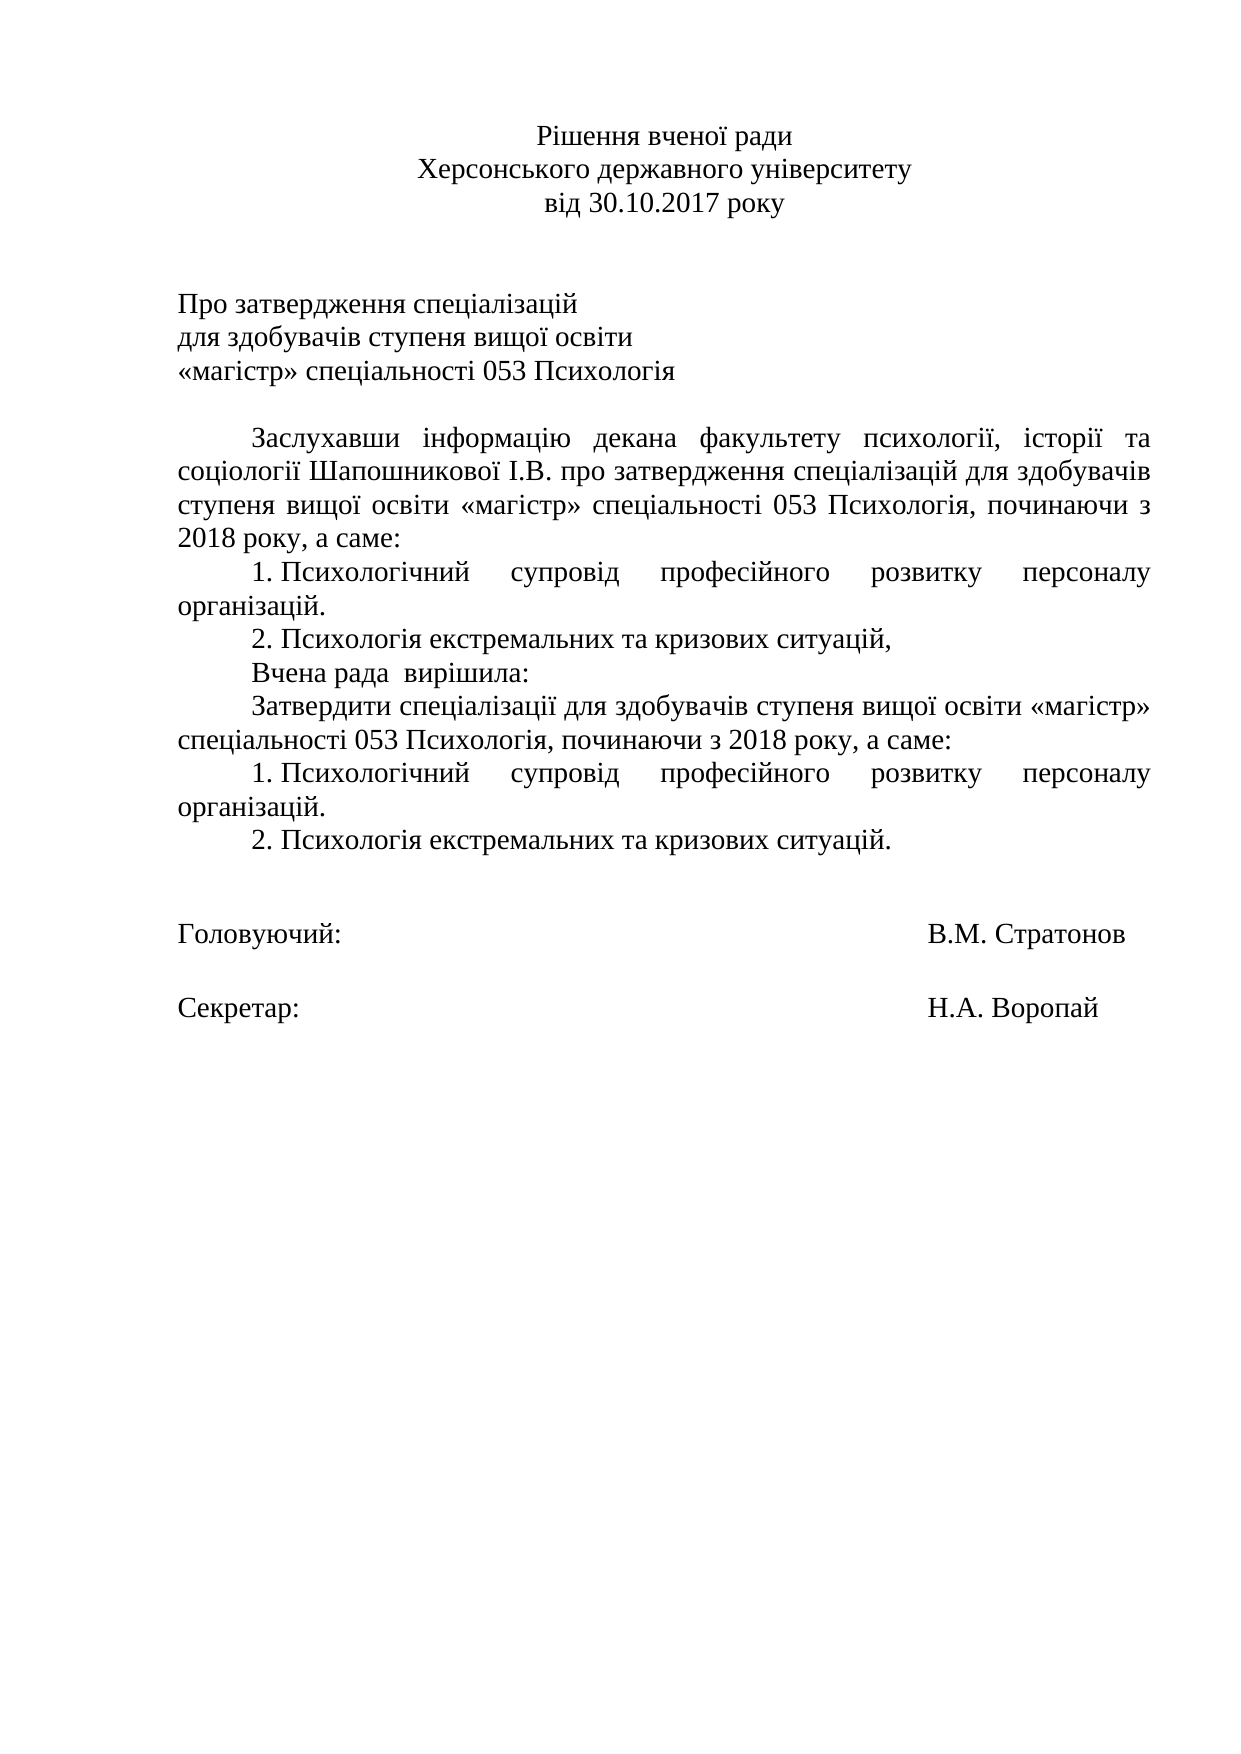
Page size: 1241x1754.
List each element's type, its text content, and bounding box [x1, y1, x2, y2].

list Психологія екстремальних та кризових ситуацій, [177, 621, 1152, 655]
text для здобувачів ступеня вищої освіти [177, 319, 1152, 353]
text Головуючий: В.М. Стратонов [177, 916, 1152, 950]
subtitle Херсонського державного університету [177, 152, 1152, 185]
text Заслухавши інформацію декана факультету психології, історії та соціології Шапошникової І.В. про затвердження спеціалізацій для здобувачів ступеня вищої освіти «магістр» спеціальності 053 Психологія, починаючи з 2018 року, а саме: [177, 420, 1152, 554]
text Вчена рада вирішила: [177, 655, 1152, 688]
list Психологія екстремальних та кризових ситуацій. [177, 822, 1152, 856]
subtitle Рішення вченої ради [177, 118, 1152, 152]
text Затвердити спеціалізації для здобувачів ступеня вищої освіти «магістр» спеціальності 053 Психологія, починаючи з 2018 року, а саме: [177, 688, 1152, 755]
text від 30.10.2017 року [177, 185, 1152, 219]
list Психологічний супровід професійного розвитку персоналу організацій. [177, 554, 1152, 621]
list Психологічний супровід професійного розвитку персоналу організацій. [177, 755, 1152, 822]
text «магістр» спеціальності 053 Психологія [177, 353, 1152, 386]
text Про затвердження спеціалізацій [177, 286, 1152, 319]
text Секретар: Н.А. Воропай [177, 990, 1152, 1024]
